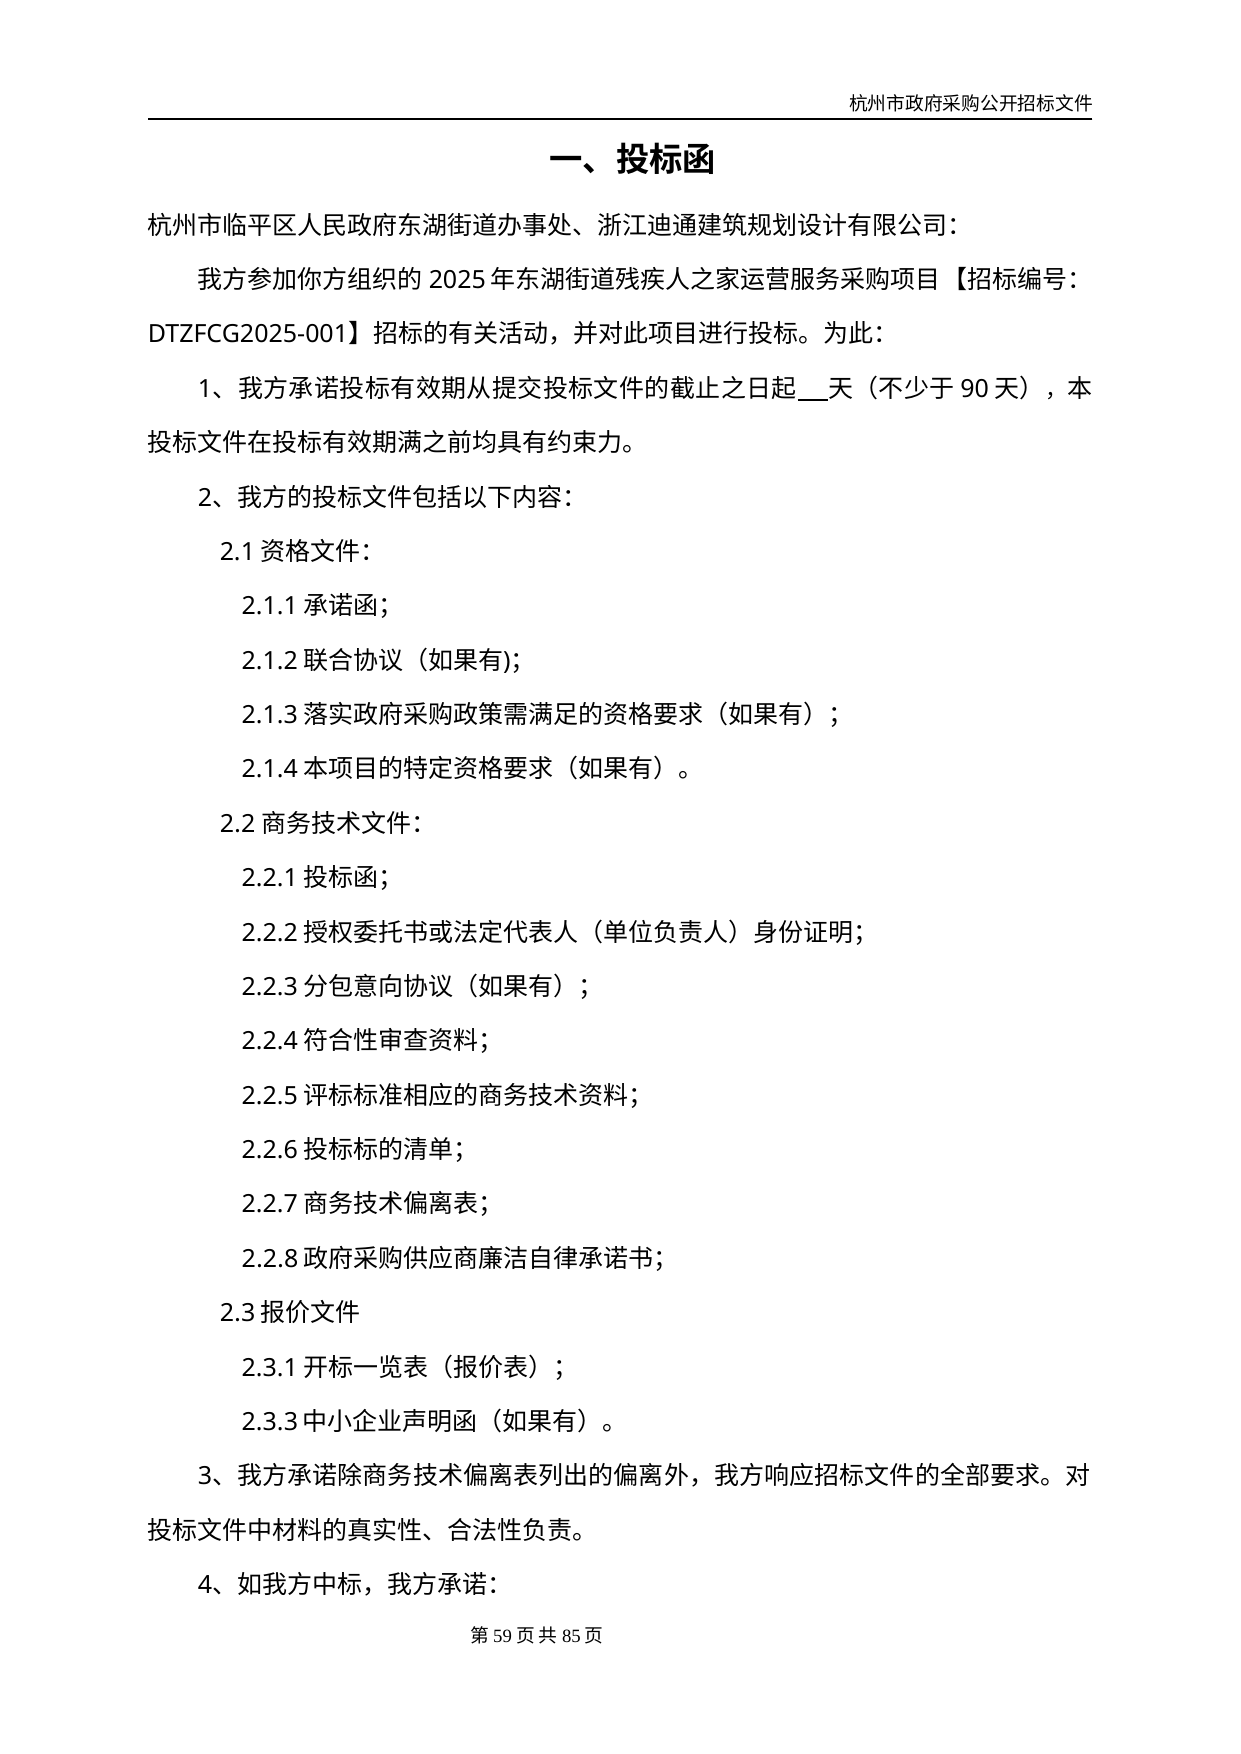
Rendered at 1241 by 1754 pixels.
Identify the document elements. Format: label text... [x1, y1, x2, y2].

text 3、我方承诺除商务技术偏离表列出的偏离外，我方响应招标文件的全部要求。对投标文件中材料的真实性、合法性负责。 [148, 1456, 1092, 1546]
text 2.2.8政府采购供应商廉洁自律承诺书； [191, 1238, 1092, 1274]
text 2.2.7商务技术偏离表； [191, 1184, 1092, 1220]
text 2.2.6投标标的清单； [191, 1129, 1092, 1166]
text 2.1.4本项目的特定资格要求（如果有）。 [191, 749, 1092, 785]
text 杭州市临平区人民政府东湖街道办事处、浙江迪通建筑规划设计有限公司： [148, 205, 1092, 241]
text 2.1.3落实政府采购政策需满足的资格要求（如果有）； [191, 694, 1092, 731]
text 2.2.4符合性审查资料； [191, 1021, 1092, 1057]
text 2.1.2联合协议（如果有)； [191, 640, 1092, 676]
text 我方参加你方组织的2025年东湖街道残疾人之家运营服务采购项目【招标编号：DTZFCG2025-001】招标的有关活动，并对此项目进行投标。为此： [148, 259, 1092, 350]
text 2.2.2授权委托书或法定代表人（单位负责人）身份证明； [191, 912, 1092, 948]
text 2.3.3中小企业声明函（如果有）。 [191, 1401, 1092, 1438]
text 2.2 商务技术文件： [169, 803, 1092, 839]
text 2.2.5评标标准相应的商务技术资料； [191, 1075, 1092, 1111]
text 一、投标函 [148, 133, 1092, 181]
text 2.3.1开标一览表（报价表）； [191, 1347, 1092, 1383]
text 2.1资格文件： [169, 531, 1092, 568]
text 2.2.1投标函； [191, 858, 1092, 894]
text 4、如我方中标，我方承诺： [148, 1564, 1092, 1601]
text 2、我方的投标文件包括以下内容： [148, 477, 1092, 513]
text 2.1.1承诺函； [191, 586, 1092, 622]
text 2.3报价文件 [169, 1293, 1092, 1329]
text 1、我方承诺投标有效期从提交投标文件的截止之日起 天（不少于90天），本投标文件在投标有效期满之前均具有约束力。 [148, 368, 1092, 459]
text 2.2.3分包意向协议（如果有）； [191, 966, 1092, 1003]
